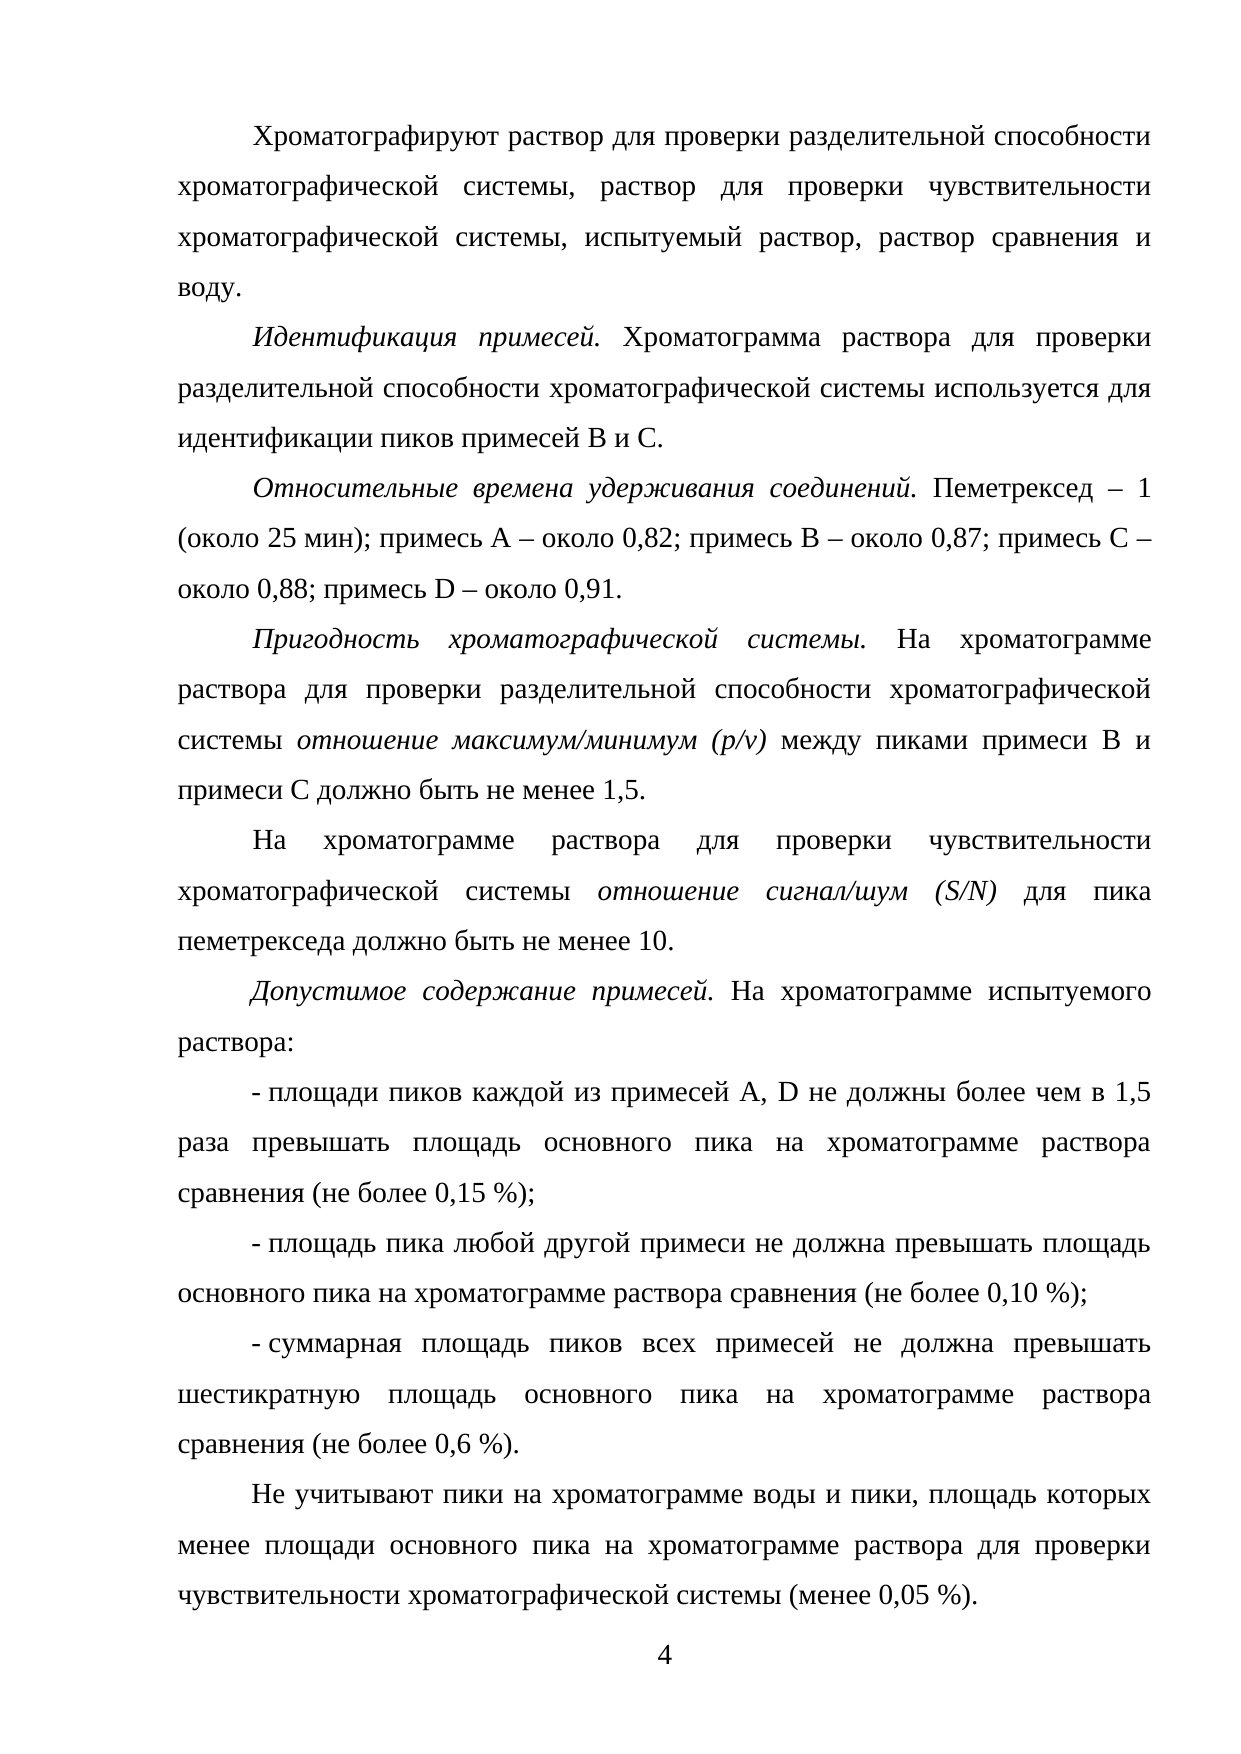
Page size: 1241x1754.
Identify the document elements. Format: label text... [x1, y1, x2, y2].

text Допустимое содержание примесей. На хроматограмме испытуемого раствора: [177, 973, 1152, 1057]
text Относительные времена удерживания соединений. Пеметрексед – 1 (около 25 мин); примесь А ‒ около 0,82; примесь В – около 0,87; примесь С ‒ около 0,88; примесь D ‒ около 0,91. [177, 470, 1152, 604]
text - площадь пика любой другой примеси не должна превышать площадь основного пика на хроматограмме раствора сравнения (не более 0,10 %); [177, 1225, 1152, 1309]
text - площади пиков каждой из примесей А, D не должны более чем в 1,5 раза превышать площадь основного пика на хроматограмме раствора сравнения (не более 0,15 %); [177, 1074, 1152, 1208]
text Пригодность хроматографической системы. На хроматограмме раствора для проверки разделительной способности хроматографической системы отношение максимум/минимум (p/v) между пиками примеси В и примеси С должно быть не менее 1,5. [177, 621, 1152, 806]
text На хроматограмме раствора для проверки чувствительности хроматографической системы отношение сигнал/шум (S/N) для пика пеметрекседа должно быть не менее 10. [177, 822, 1152, 957]
text Идентификация примесей. Хроматограмма раствора для проверки разделительной способности хроматографической системы используется для идентификации пиков примесей B и С. [177, 319, 1152, 453]
text - суммарная площадь пиков всех примесей не должна превышать шестикратную площадь основного пика на хроматограмме раствора сравнения (не более 0,6 %). [177, 1326, 1152, 1460]
text Хроматографируют раствор для проверки разделительной способности хроматографической системы, раствор для проверки чувствительности хроматографической системы, испытуемый раствор, раствор сравнения и воду. [177, 118, 1152, 303]
text Не учитывают пики на хроматограмме воды и пики, площадь которых менее площади основного пика на хроматограмме раствора для проверки чувствительности хроматографической системы (менее 0,05 %). [177, 1477, 1152, 1611]
